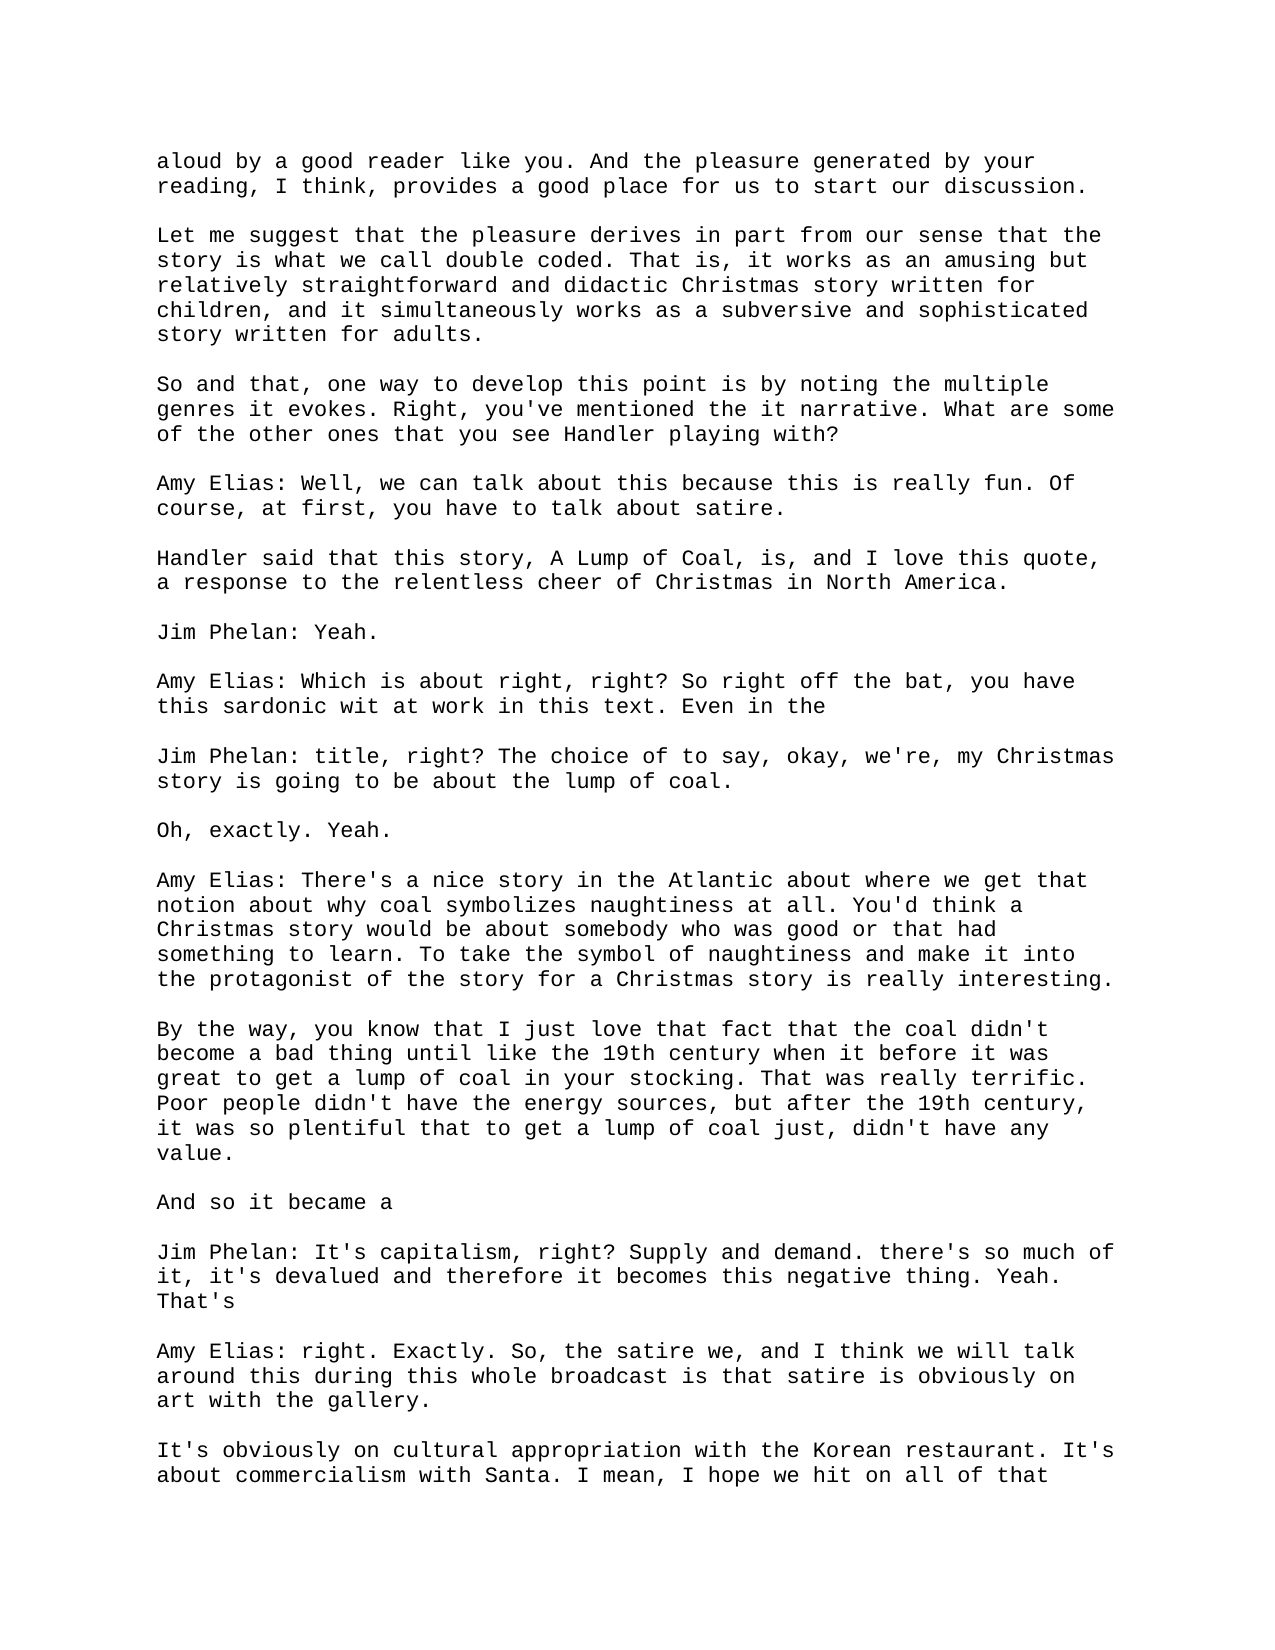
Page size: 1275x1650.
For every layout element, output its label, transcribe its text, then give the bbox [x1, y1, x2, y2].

text So and that, one way to develop this point is by noting the multiple genres it evokes. Right, you've mentioned the it narrative. What are some of the other ones that you see Handler playing with? [156, 373, 1118, 447]
text By the way, you know that I just love that fact that the coal didn't become a bad thing until like the 19th century when it before it was great to get a lump of coal in your stocking. That was really terrific. Poor people didn't have the energy sources, but after the 19th century, it was so plentiful that to get a lump of coal just, didn't have any value. [156, 1018, 1118, 1166]
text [156, 150, 1118, 199]
text Amy Elias: right. Exactly. So, the satire we, and I think we will talk around this during this whole broadcast is that satire is obviously on art with the gallery. [156, 1340, 1118, 1414]
text Let me suggest that the pleasure derives in part from our sense that the story is what we call double coded. That is, it works as an amusing but relatively straightforward and didactic Christmas story written for children, and it simultaneously works as a subversive and sophisticated story written for adults. [156, 224, 1118, 348]
text Handler said that this story, A Lump of Coal, is, and I love this quote, a response to the relentless cheer of Christmas in North America. [156, 547, 1118, 596]
text Jim Phelan: Yeah. [156, 621, 1118, 646]
text Oh, exactly. Yeah. [156, 819, 1118, 844]
text Jim Phelan: It's capitalism, right? Supply and demand. there's so much of it, it's devalued and therefore it becomes this negative thing. Yeah. That's [156, 1241, 1118, 1315]
text Amy Elias: There's a nice story in the Atlantic about where we get that notion about why coal symbolizes naughtiness at all. You'd think a Christmas story would be about somebody who was good or that had something to learn. To take the symbol of naughtiness and make it into the protagonist of the story for a Christmas story is really interesting. [156, 869, 1118, 993]
text Amy Elias: Well, we can talk about this because this is really fun. Of course, at first, you have to talk about satire. [156, 472, 1118, 522]
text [156, 1439, 1118, 1489]
text Amy Elias: Which is about right, right? So right off the bat, you have this sardonic wit at work in this text. Even in the [156, 671, 1118, 720]
text Jim Phelan: title, right? The choice of to say, okay, we're, my Christmas story is going to be about the lump of coal. [156, 745, 1118, 794]
text And so it became a [156, 1191, 1118, 1216]
